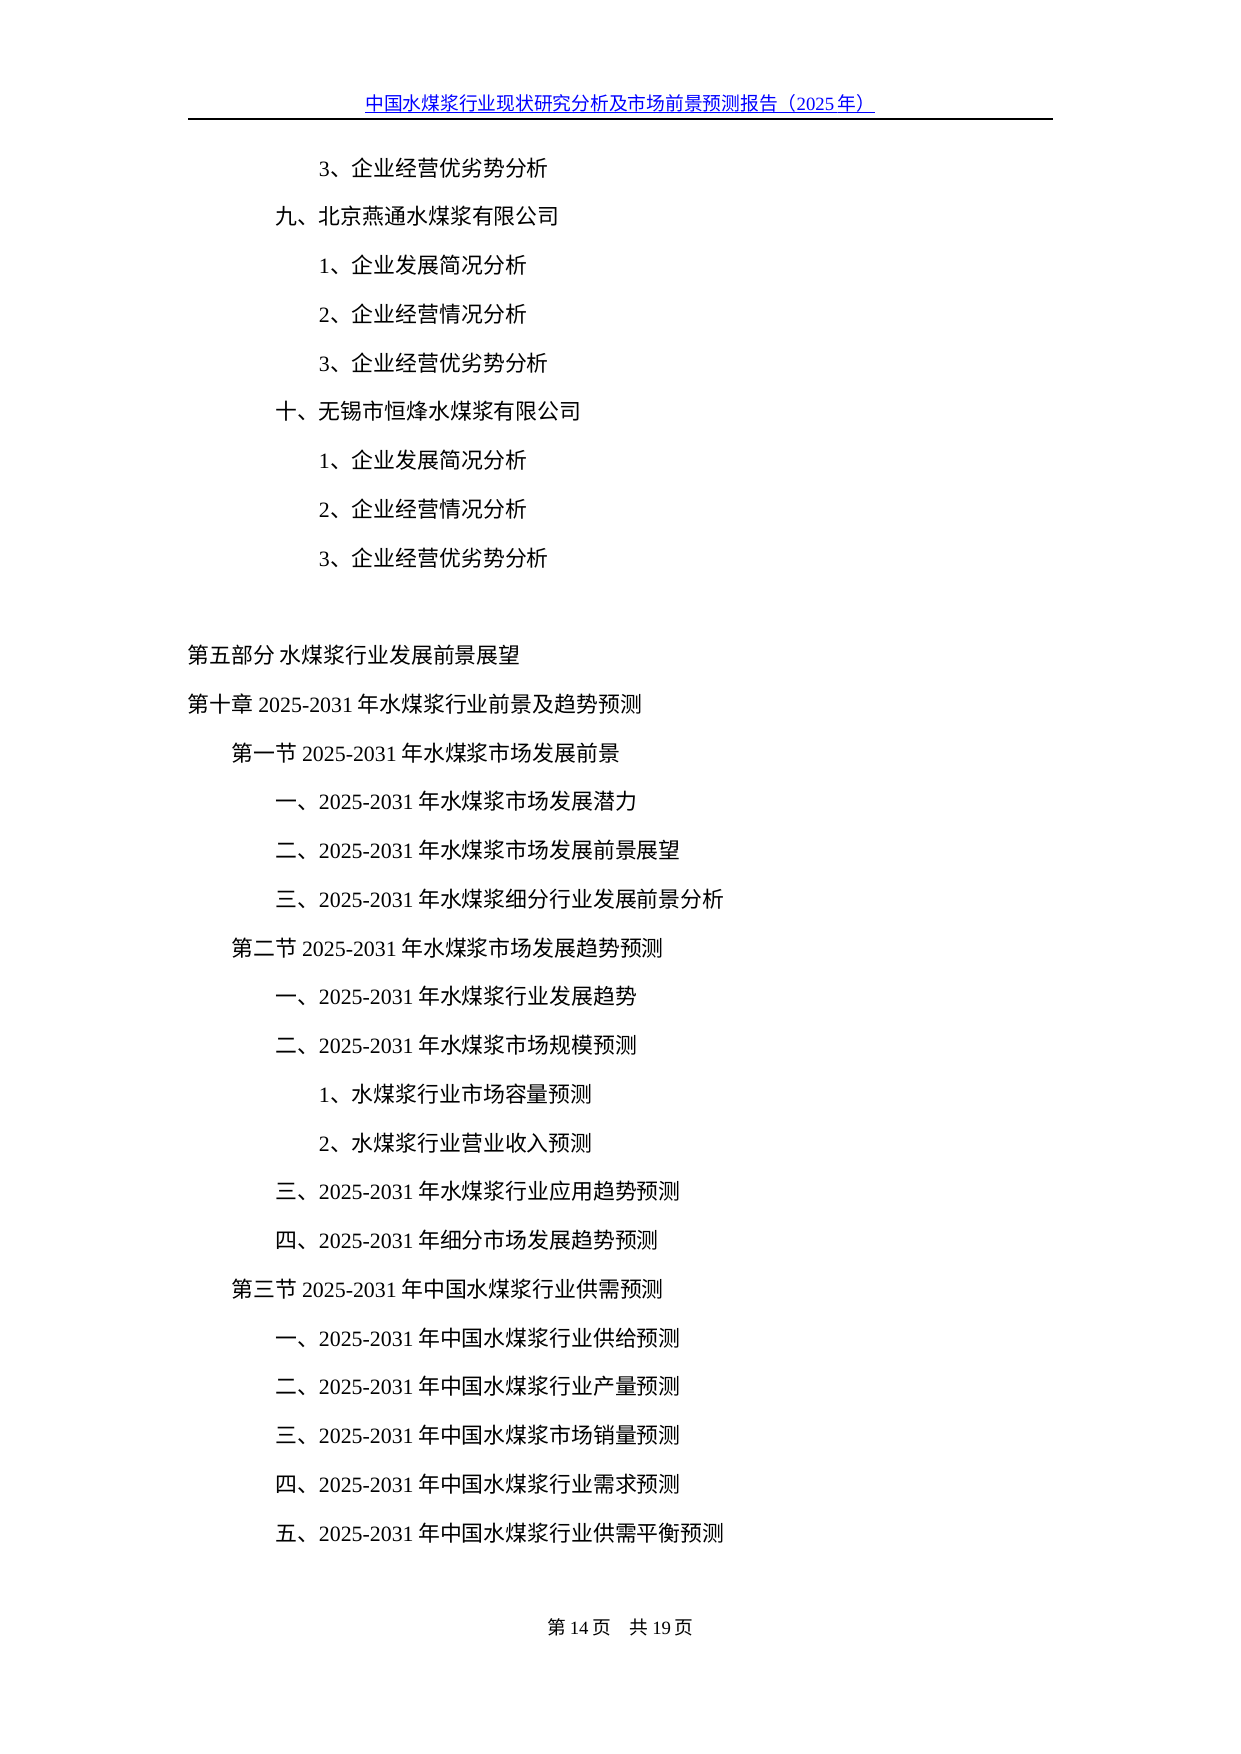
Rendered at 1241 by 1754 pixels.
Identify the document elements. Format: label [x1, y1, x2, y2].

text [187, 150, 1053, 1548]
